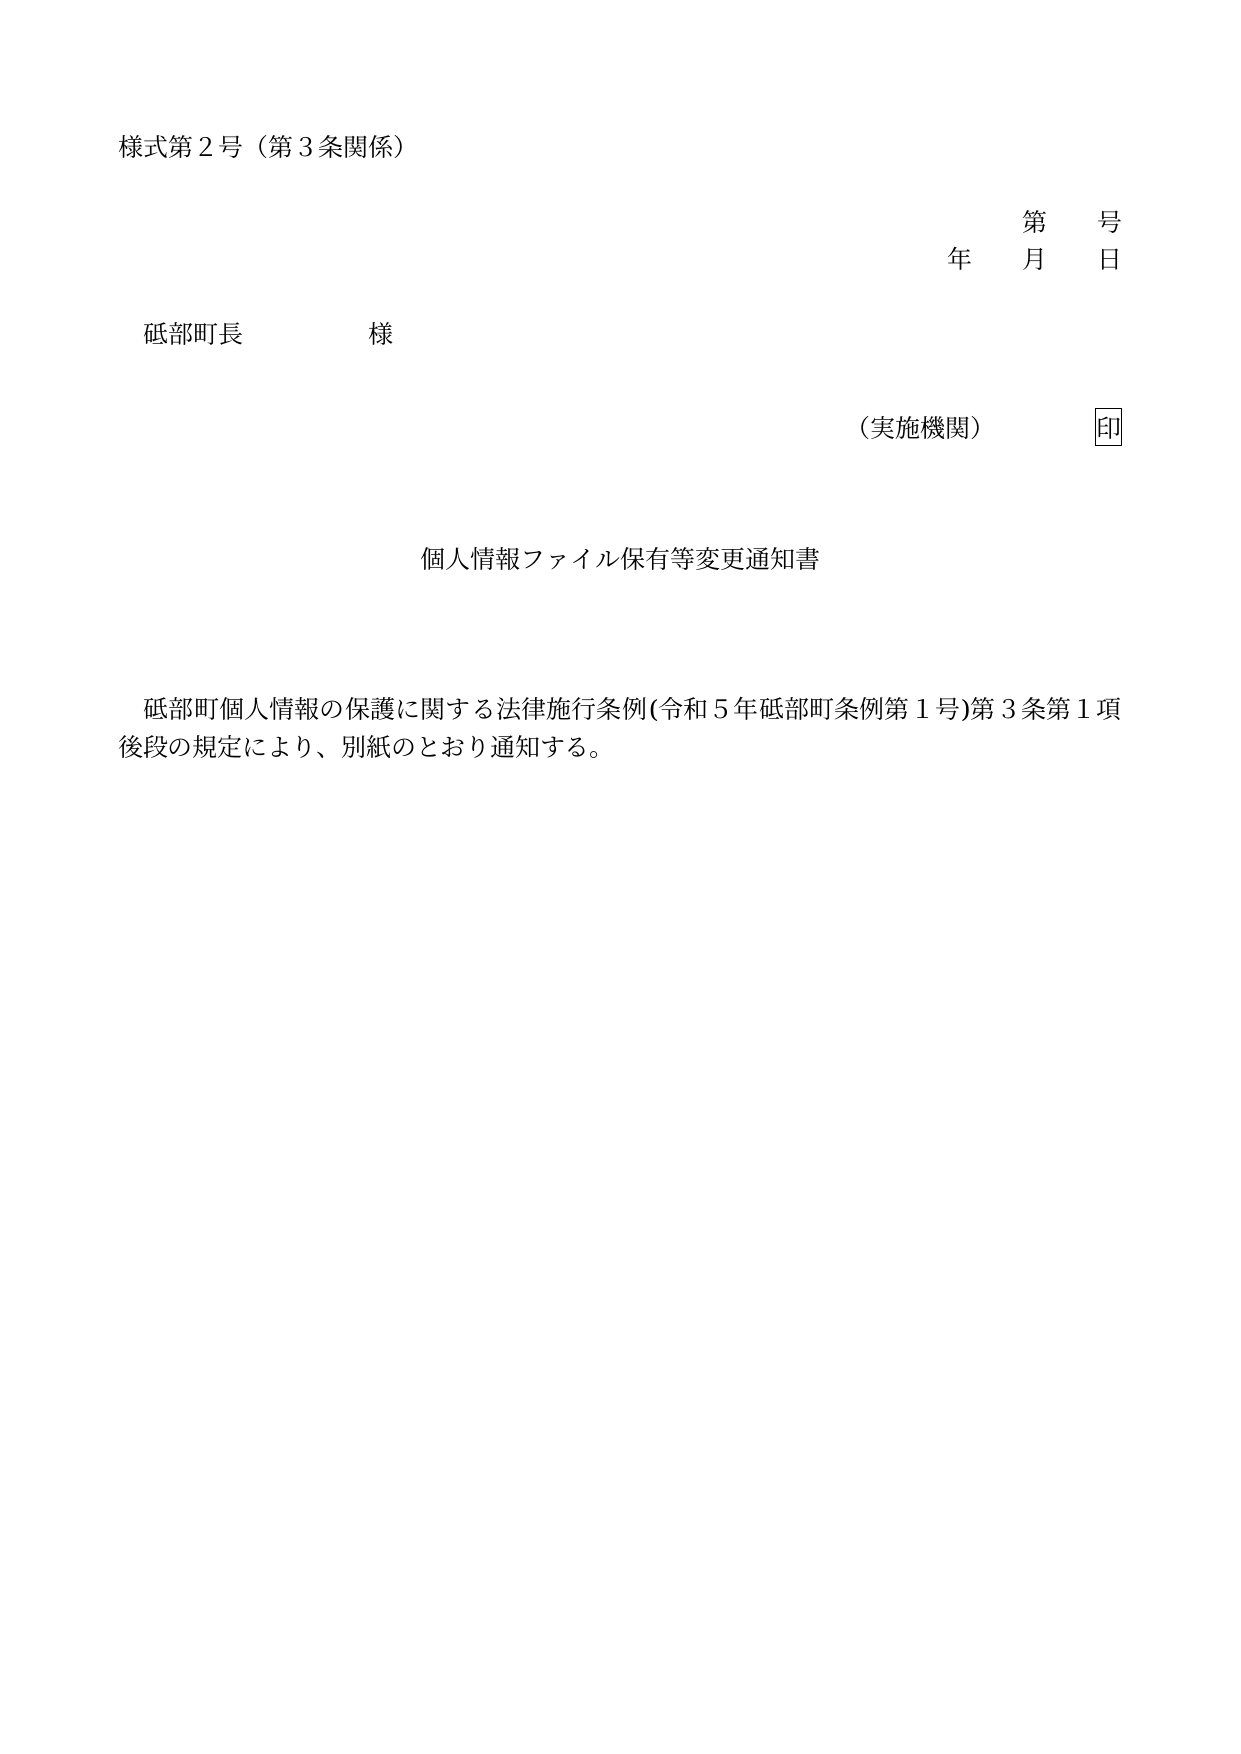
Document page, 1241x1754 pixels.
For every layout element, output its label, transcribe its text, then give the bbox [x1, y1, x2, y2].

text 年 月 日 [118, 239, 1122, 277]
text 砥部町個人情報の保護に関する法律施行条例(令和５年砥部町条例第１号)第３条第１項後段の規定により、別紙のとおり通知する。 [118, 689, 1122, 764]
text 砥部町長 様 [118, 314, 1122, 352]
text 個人情報ファイル保有等変更通知書 [118, 539, 1122, 577]
text 様式第２号（第３条関係） [118, 127, 1122, 164]
text 第 号 [118, 202, 1122, 239]
text （実施機関） 印 [118, 389, 1122, 464]
